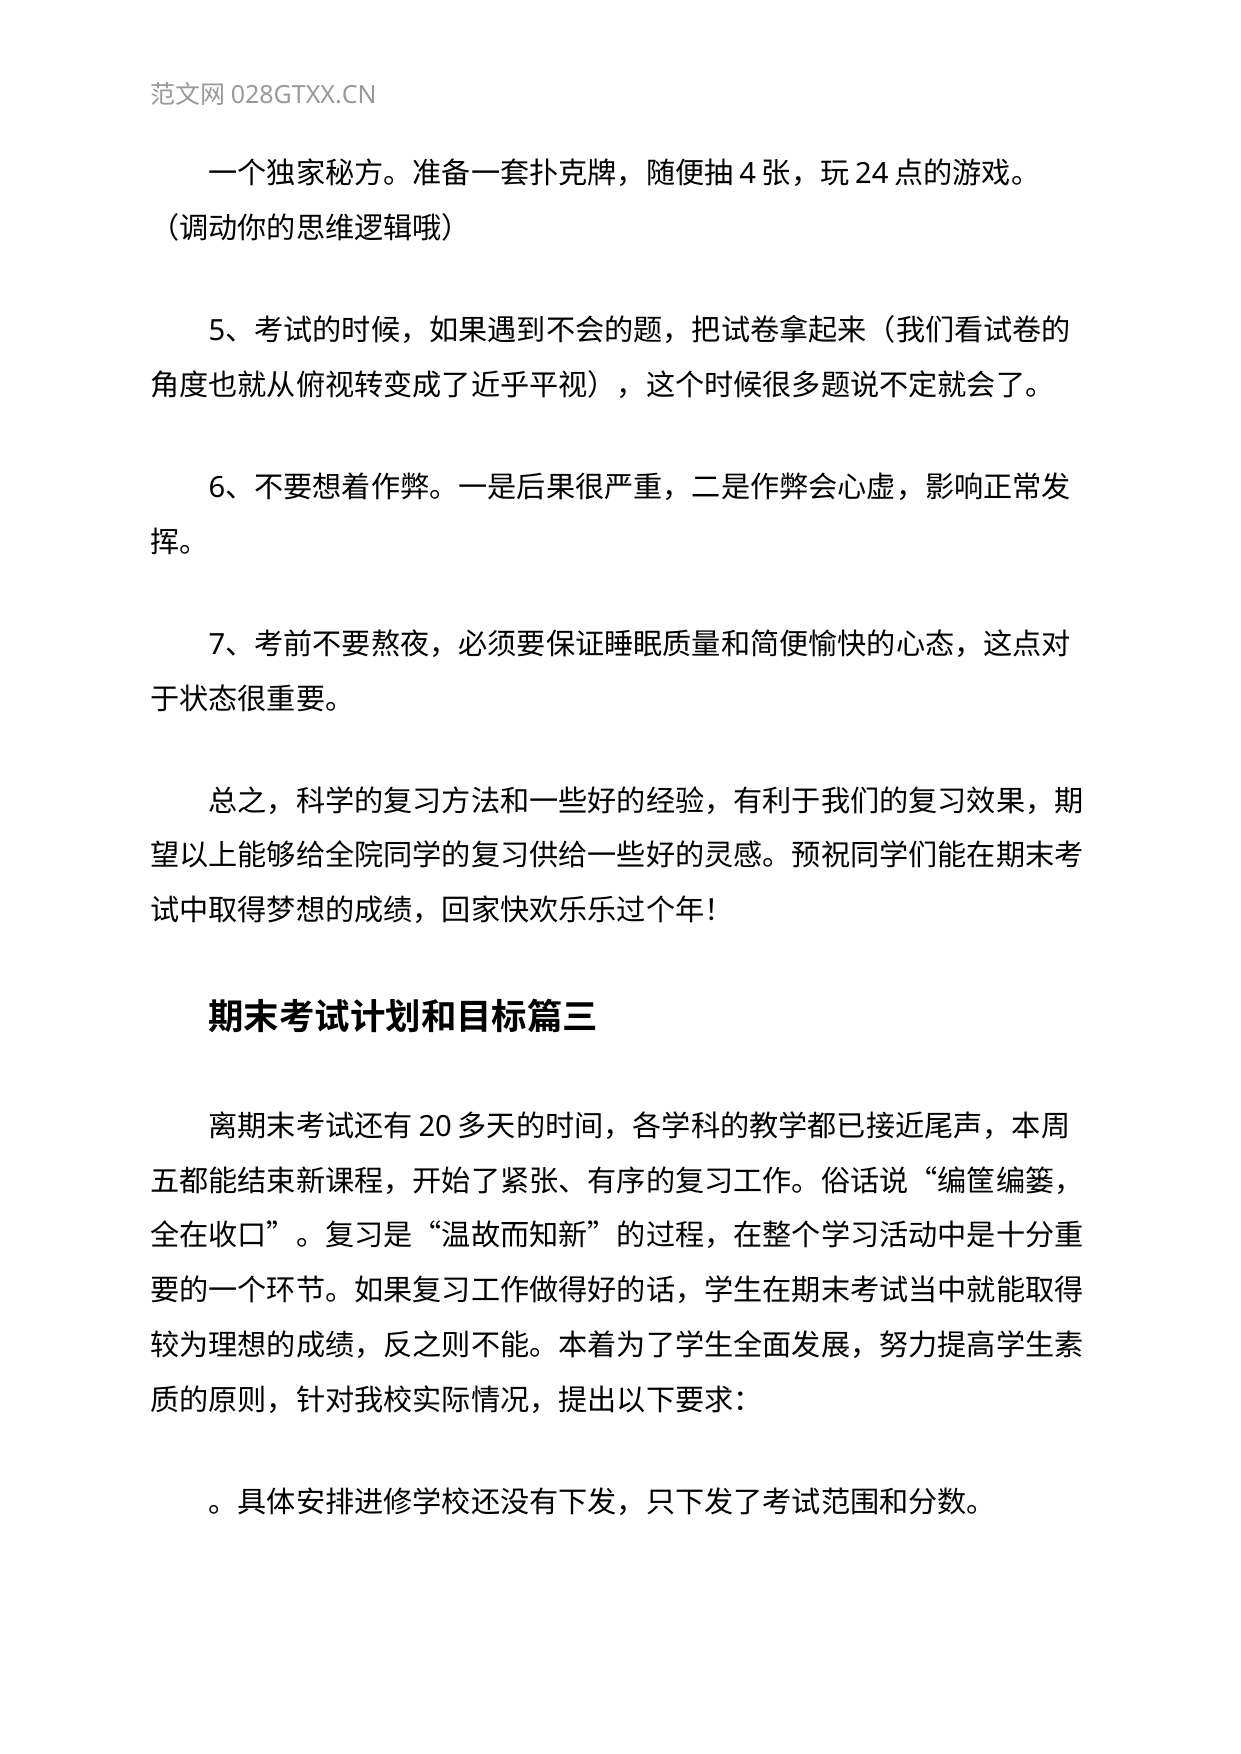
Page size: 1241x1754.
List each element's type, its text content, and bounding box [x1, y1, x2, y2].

text 离期末考试还有20多天的时间，各学科的教学都已接近尾声，本周五都能结束新课程，开始了紧张、有序的复习工作。俗话说“编筐编篓，全在收口”。复习是“温故而知新”的过程，在整个学习活动中是十分重要的一个环节。如果复习工作做得好的话，学生在期末考试当中就能取得较为理想的成绩，反之则不能。本着为了学生全面发展，努力提高学生素质的原则，针对我校实际情况，提出以下要求： [150, 1102, 1090, 1419]
text 一个独家秘方。准备一套扑克牌，随便抽4张，玩24点的游戏。（调动你的思维逻辑哦） [150, 150, 1090, 247]
text 期末考试计划和目标篇三 [150, 989, 1090, 1040]
text 7、考前不要熬夜，必须要保证睡眠质量和简便愉快的心态，这点对于状态很重要。 [150, 620, 1090, 718]
text 。具体安排进修学校还没有下发，只下发了考试范围和分数。 [150, 1478, 1090, 1521]
text 6、不要想着作弊。一是后果很严重，二是作弊会心虚，影响正常发挥。 [150, 463, 1090, 561]
text 5、考试的时候，如果遇到不会的题，把试卷拿起来（我们看试卷的角度也就从俯视转变成了近乎平视），这个时候很多题说不定就会了。 [150, 307, 1090, 404]
text 总之，科学的复习方法和一些好的经验，有利于我们的复习效果，期望以上能够给全院同学的复习供给一些好的灵感。预祝同学们能在期末考试中取得梦想的成绩，回家快欢乐乐过个年！ [150, 777, 1090, 929]
